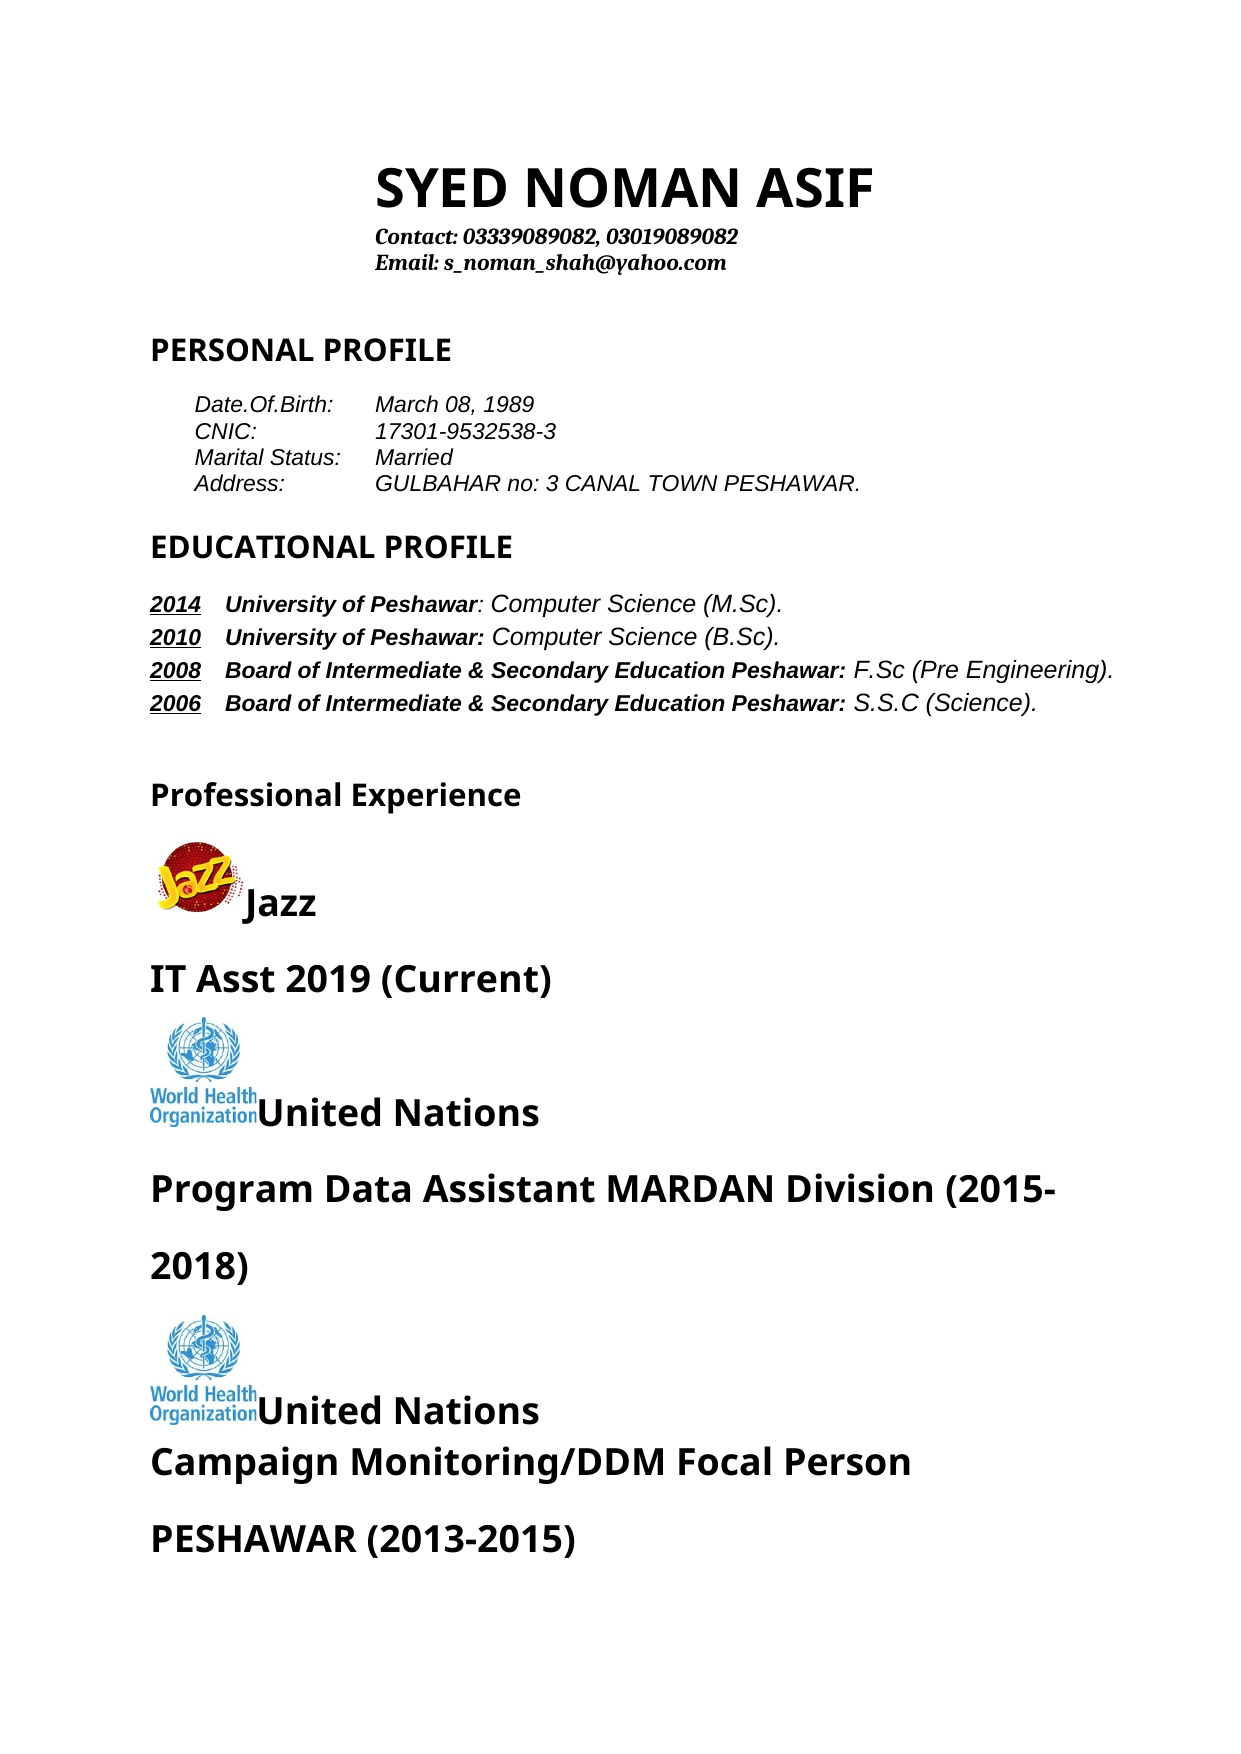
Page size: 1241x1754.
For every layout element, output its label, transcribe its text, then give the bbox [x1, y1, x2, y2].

picture [150, 836, 245, 916]
text 2010 University of Peshawar: Computer Science (B.Sc). [150, 622, 1184, 651]
text PERSONAL PROFILE [150, 327, 1090, 370]
text EDUCATIONAL PROFILE [150, 526, 1090, 568]
text 2008 Board of Intermediate & Secondary Education Peshawar: F.Sc (Pre Engineering). [150, 655, 1184, 684]
text SYED NOMAN ASIF [150, 150, 1090, 224]
text 2014 University of Peshawar: Computer Science (M.Sc). [150, 589, 1184, 618]
text Professional Experience [150, 772, 1090, 815]
text Campaign Monitoring/DDM Focal Person PESHAWAR (2013-2015) [150, 1435, 1090, 1563]
text Marital Status: Married [150, 444, 1090, 470]
text Date.Of.Birth: March 08, 1989 [150, 391, 1090, 418]
picture [150, 1315, 257, 1425]
text IT Asst 2019 (Current) United Nations [150, 952, 1090, 1137]
text United Nations [150, 1316, 1184, 1435]
text Program Data Assistant MARDAN Division (2015-2018) [150, 1163, 1090, 1290]
picture [150, 1017, 257, 1127]
text Jazz [150, 836, 1090, 927]
text CNIC: 17301-9532538-3 [150, 418, 1090, 444]
text Contact: 03339089082, 03019089082 Email: s_noman_shah@yahoo.com [150, 224, 1184, 276]
text 2006 Board of Intermediate & Secondary Education Peshawar: S.S.C (Science). [150, 688, 1184, 717]
text Address: GULBAHAR no: 3 CANAL TOWN PESHAWAR. [150, 470, 1090, 497]
